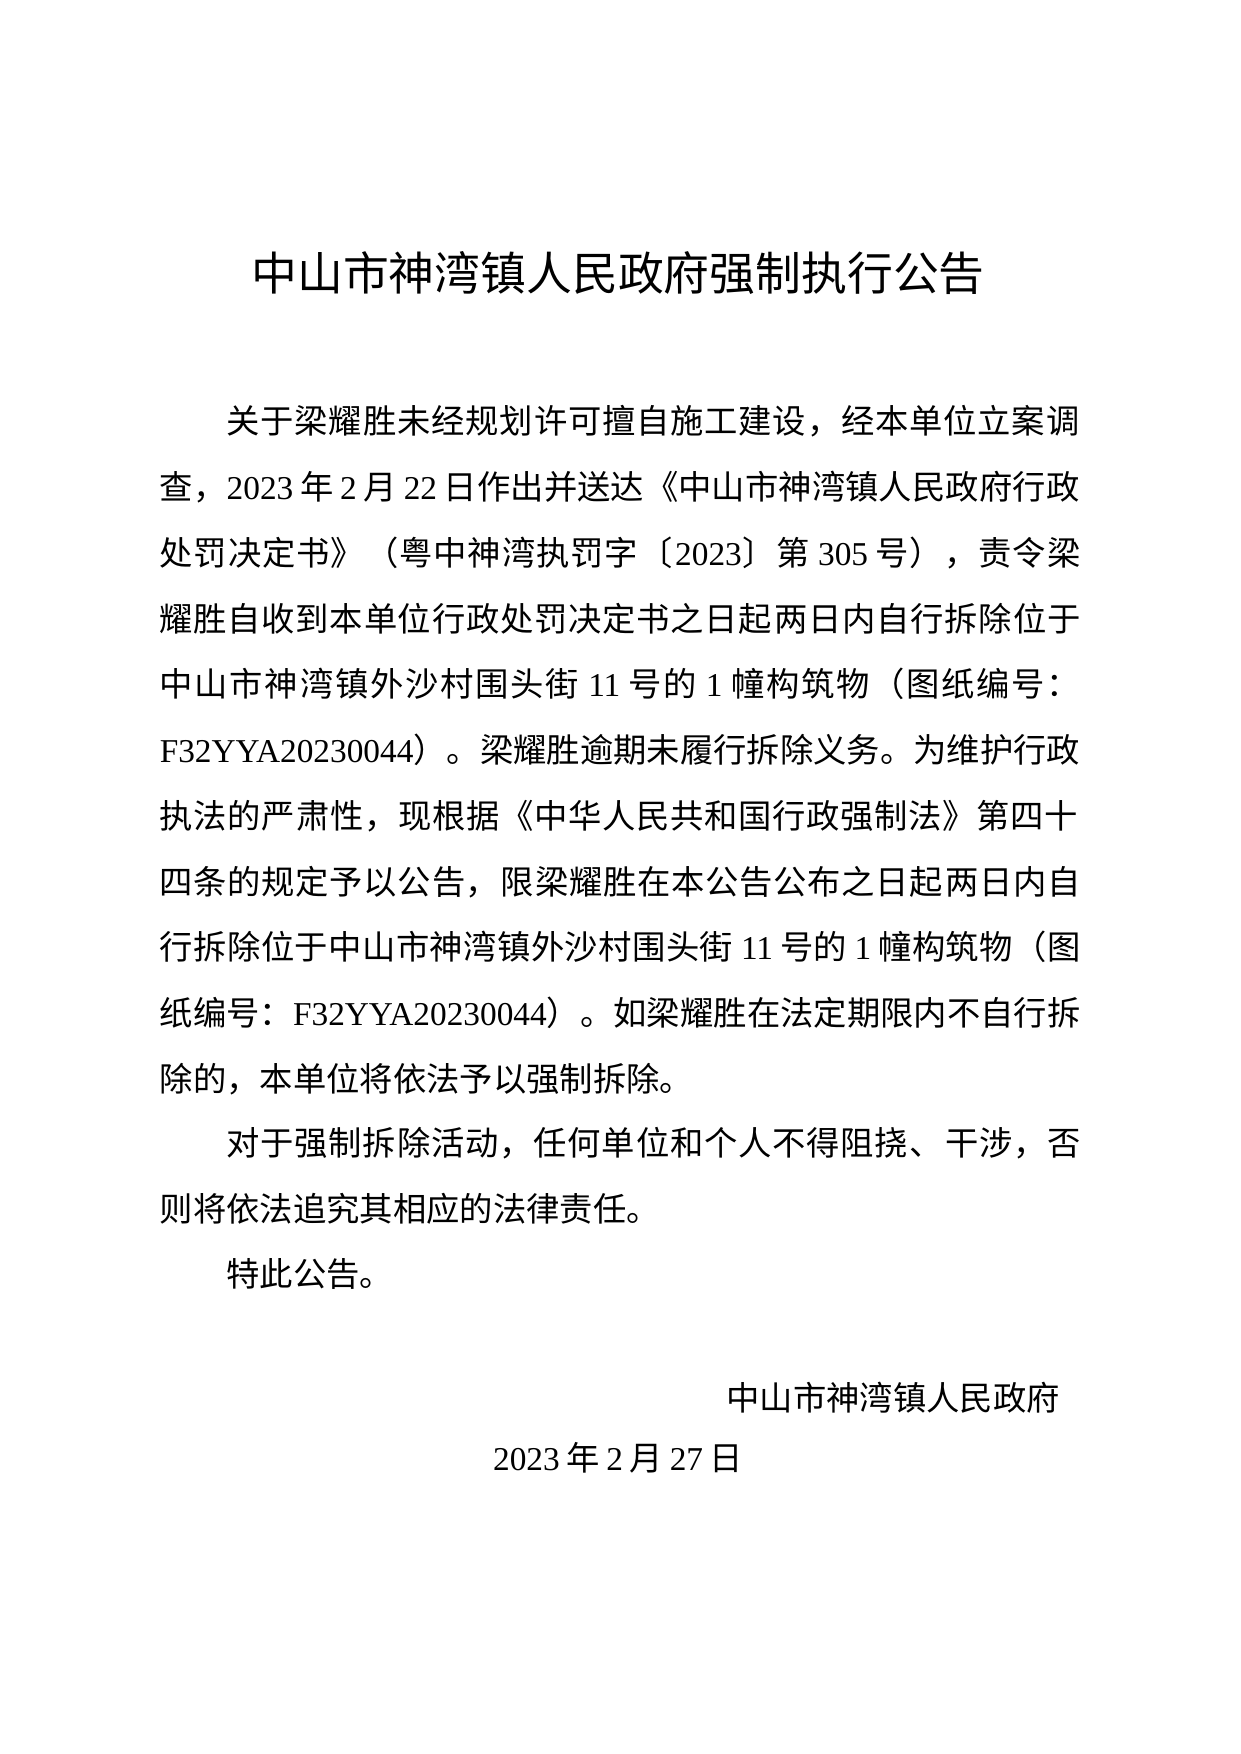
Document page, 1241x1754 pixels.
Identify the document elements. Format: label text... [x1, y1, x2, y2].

text 对于强制拆除活动，任何单位和个人不得阻挠、干涉，否则将依法追究其相应的法律责任。 [159, 1111, 1081, 1237]
text 中山市神湾镇人民政府 [159, 1366, 1081, 1426]
text 关于梁耀胜未经规划许可擅自施工建设，经本单位立案调查，2023年2月22日作出并送达《中山市神湾镇人民政府行政处罚决定书》（粤中神湾执罚字〔2023〕第305号），责令梁耀胜自收到本单位行政处罚决定书之日起两日内自行拆除位于中山市神湾镇外沙村围头街11号的1幢构筑物（图纸编号：F32YYA20230044）。梁耀胜逾期未履行拆除义务。为维护行政执法的严肃性，现根据《中华人民共和国行政强制法》第四十四条的规定予以公告，限梁耀胜在本公告公布之日起两日内自行拆除位于中山市神湾镇外沙村围头街11号的1幢构筑物（图纸编号：F32YYA20230044）。如梁耀胜在法定期限内不自行拆除的，本单位将依法予以强制拆除。 [159, 389, 1081, 1107]
text 2023年2月27日 [159, 1426, 1081, 1486]
text 中山市神湾镇人民政府强制执行公告 [159, 237, 1081, 303]
text 特此公告。 [159, 1242, 1081, 1302]
